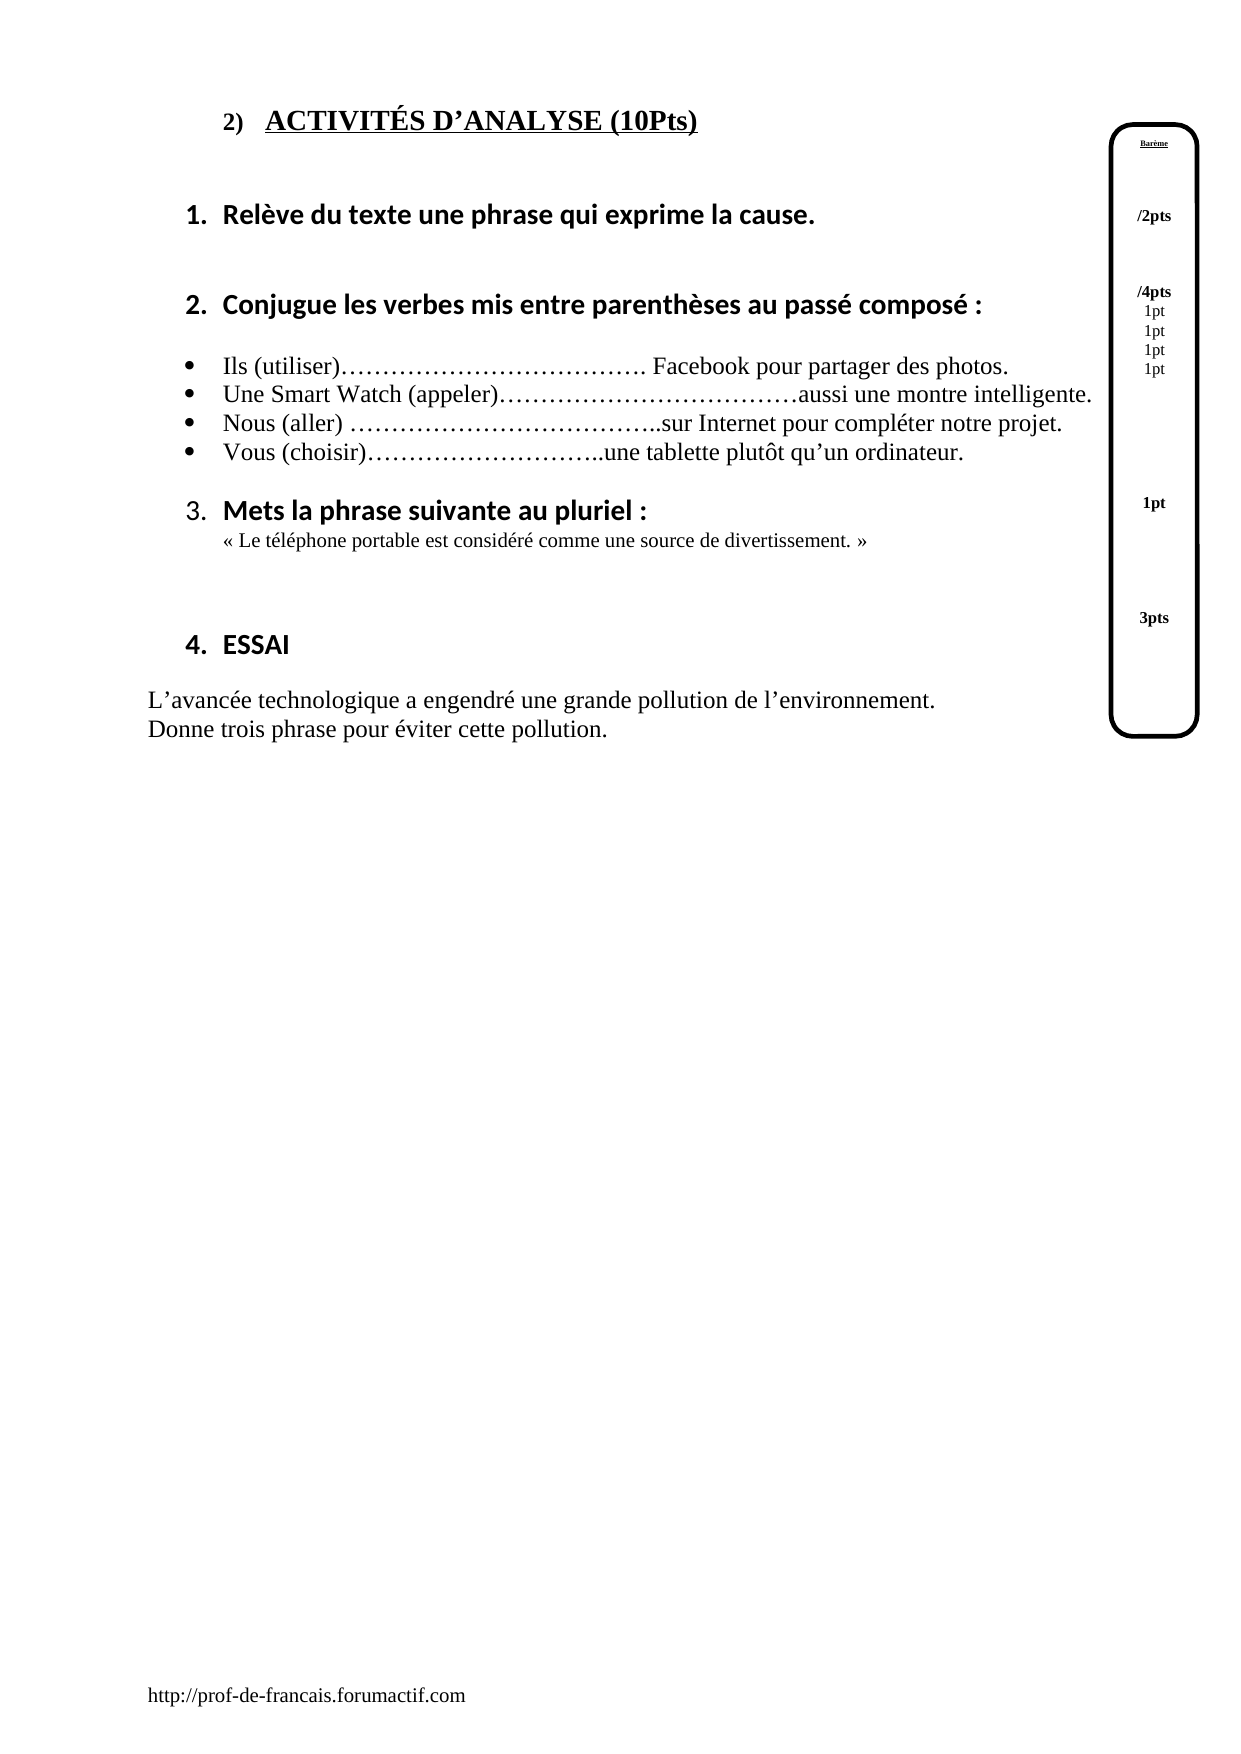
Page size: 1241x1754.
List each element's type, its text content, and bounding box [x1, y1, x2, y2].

list Relève du texte une phrase qui exprime la cause. [185, 196, 1056, 231]
list Une Smart Watch (appeler)………………………………aussi une montre intelligente. [185, 379, 1108, 408]
list « Le téléphone portable est considéré comme une source de divertissement. » [223, 527, 1108, 552]
list Mets la phrase suivante au pluriel : [185, 492, 1056, 527]
list ESSAI [185, 626, 1056, 661]
list Ils (utiliser)………………………………. Facebook pour partager des photos. [185, 351, 1108, 379]
text Donne trois phrase pour éviter cette pollution. [148, 714, 1152, 743]
list ACTIVITÉS D’ANALYSE (10Pts) [223, 103, 1152, 136]
list Vous (choisir)………………………..une tablette plutôt qu’un ordinateur. [185, 437, 1108, 466]
list Conjugue les verbes mis entre parenthèses au passé composé : [185, 286, 1056, 322]
text L’avancée technologique a engendré une grande pollution de l’environnement. [148, 686, 1108, 714]
list Nous (aller) ………………………………..sur Internet pour compléter notre projet. [185, 408, 1108, 437]
